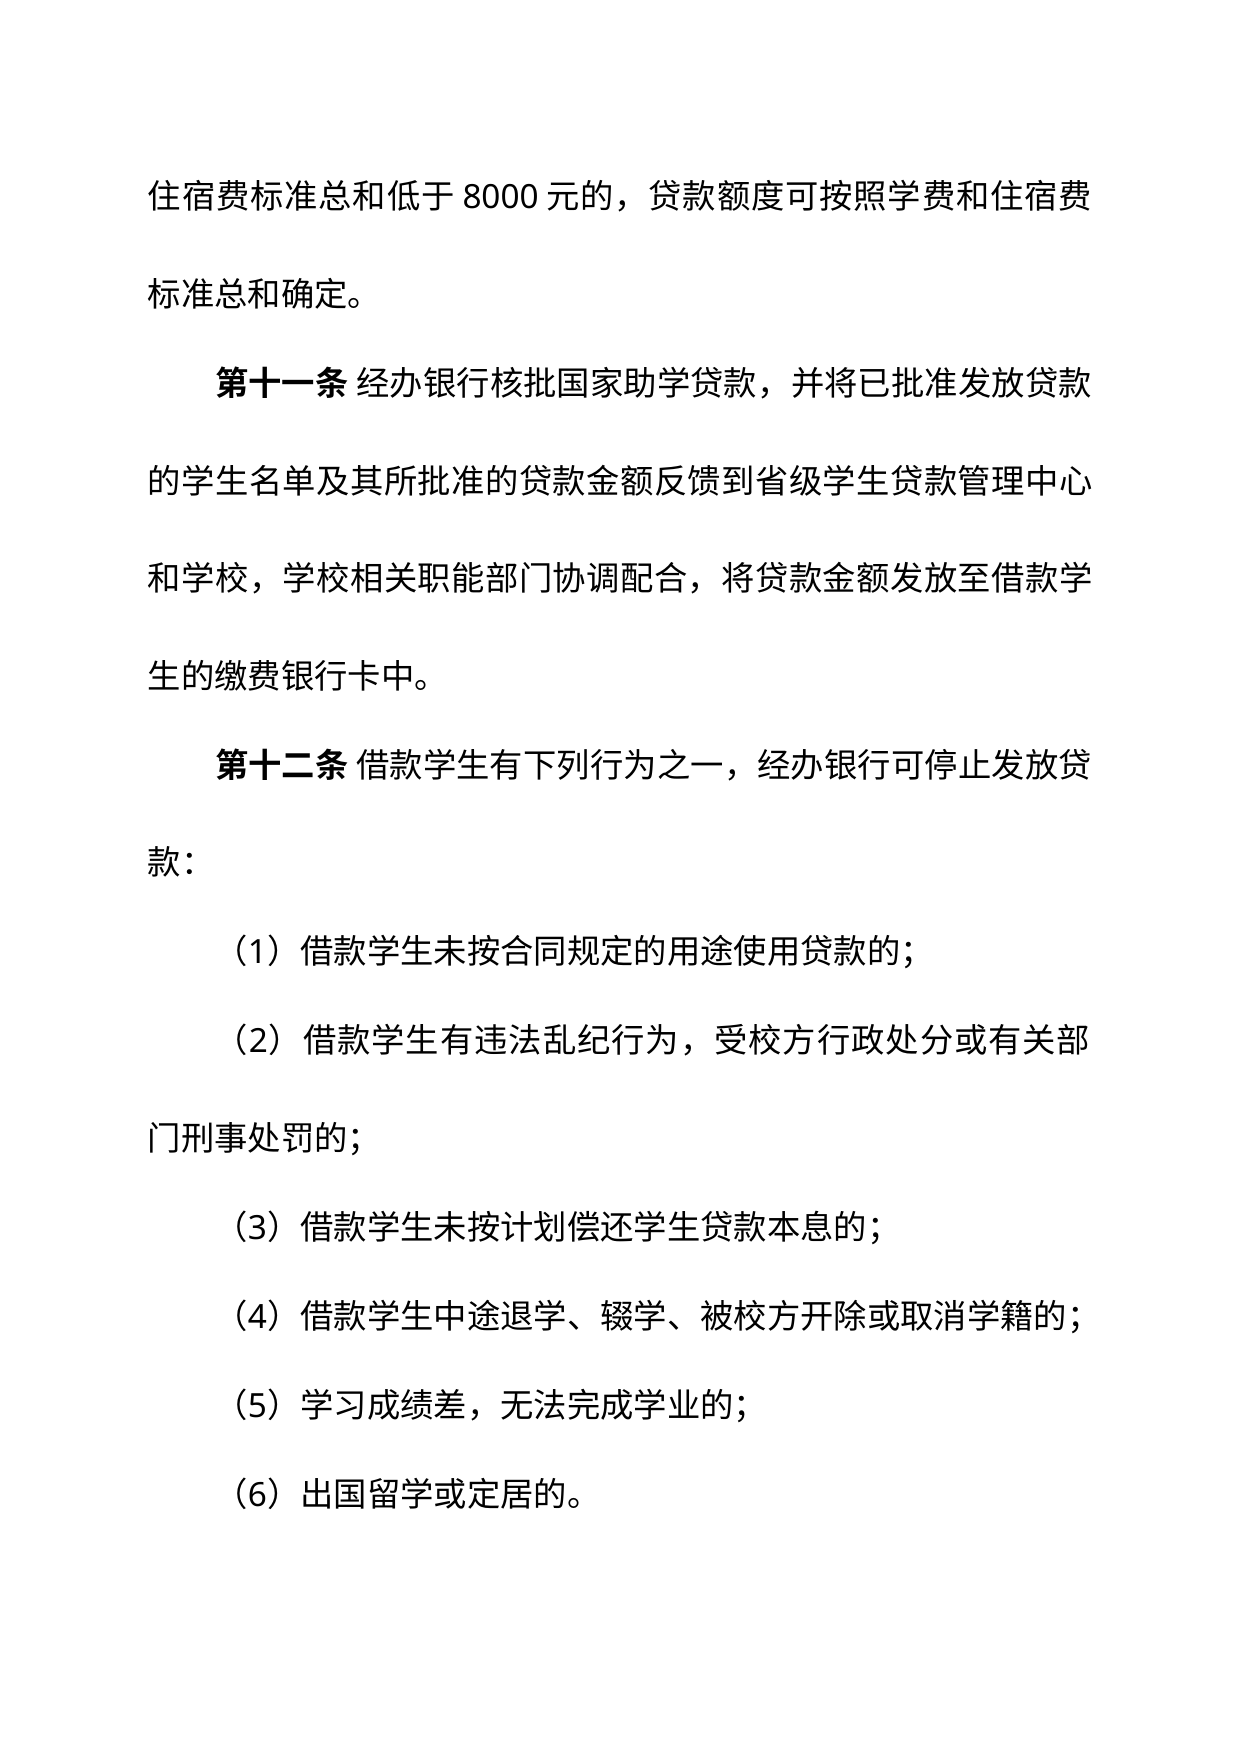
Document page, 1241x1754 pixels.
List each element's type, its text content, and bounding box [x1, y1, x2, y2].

text （5）学习成绩差，无法完成学业的； [148, 1371, 1092, 1436]
text （3）借款学生未按计划偿还学生贷款本息的； [148, 1192, 1092, 1257]
text （2）借款学生有违法乱纪行为，受校方行政处分或有关部门刑事处罚的； [148, 1006, 1092, 1168]
text （4）借款学生中途退学、辍学、被校方开除或取消学籍的； [148, 1282, 1092, 1347]
text 第十一条 经办银行核批国家助学贷款，并将已批准发放贷款的学生名单及其所批准的贷款金额反馈到省级学生贷款管理中心和学校，学校相关职能部门协调配合，将贷款金额发放至借款学生的缴费银行卡中。 [148, 348, 1092, 706]
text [148, 162, 1092, 324]
text 第十二条 借款学生有下列行为之一，经办银行可停止发放贷款： [148, 730, 1092, 893]
text （6）出国留学或定居的。 [148, 1460, 1092, 1525]
text （1）借款学生未按合同规定的用途使用贷款的； [148, 917, 1092, 982]
